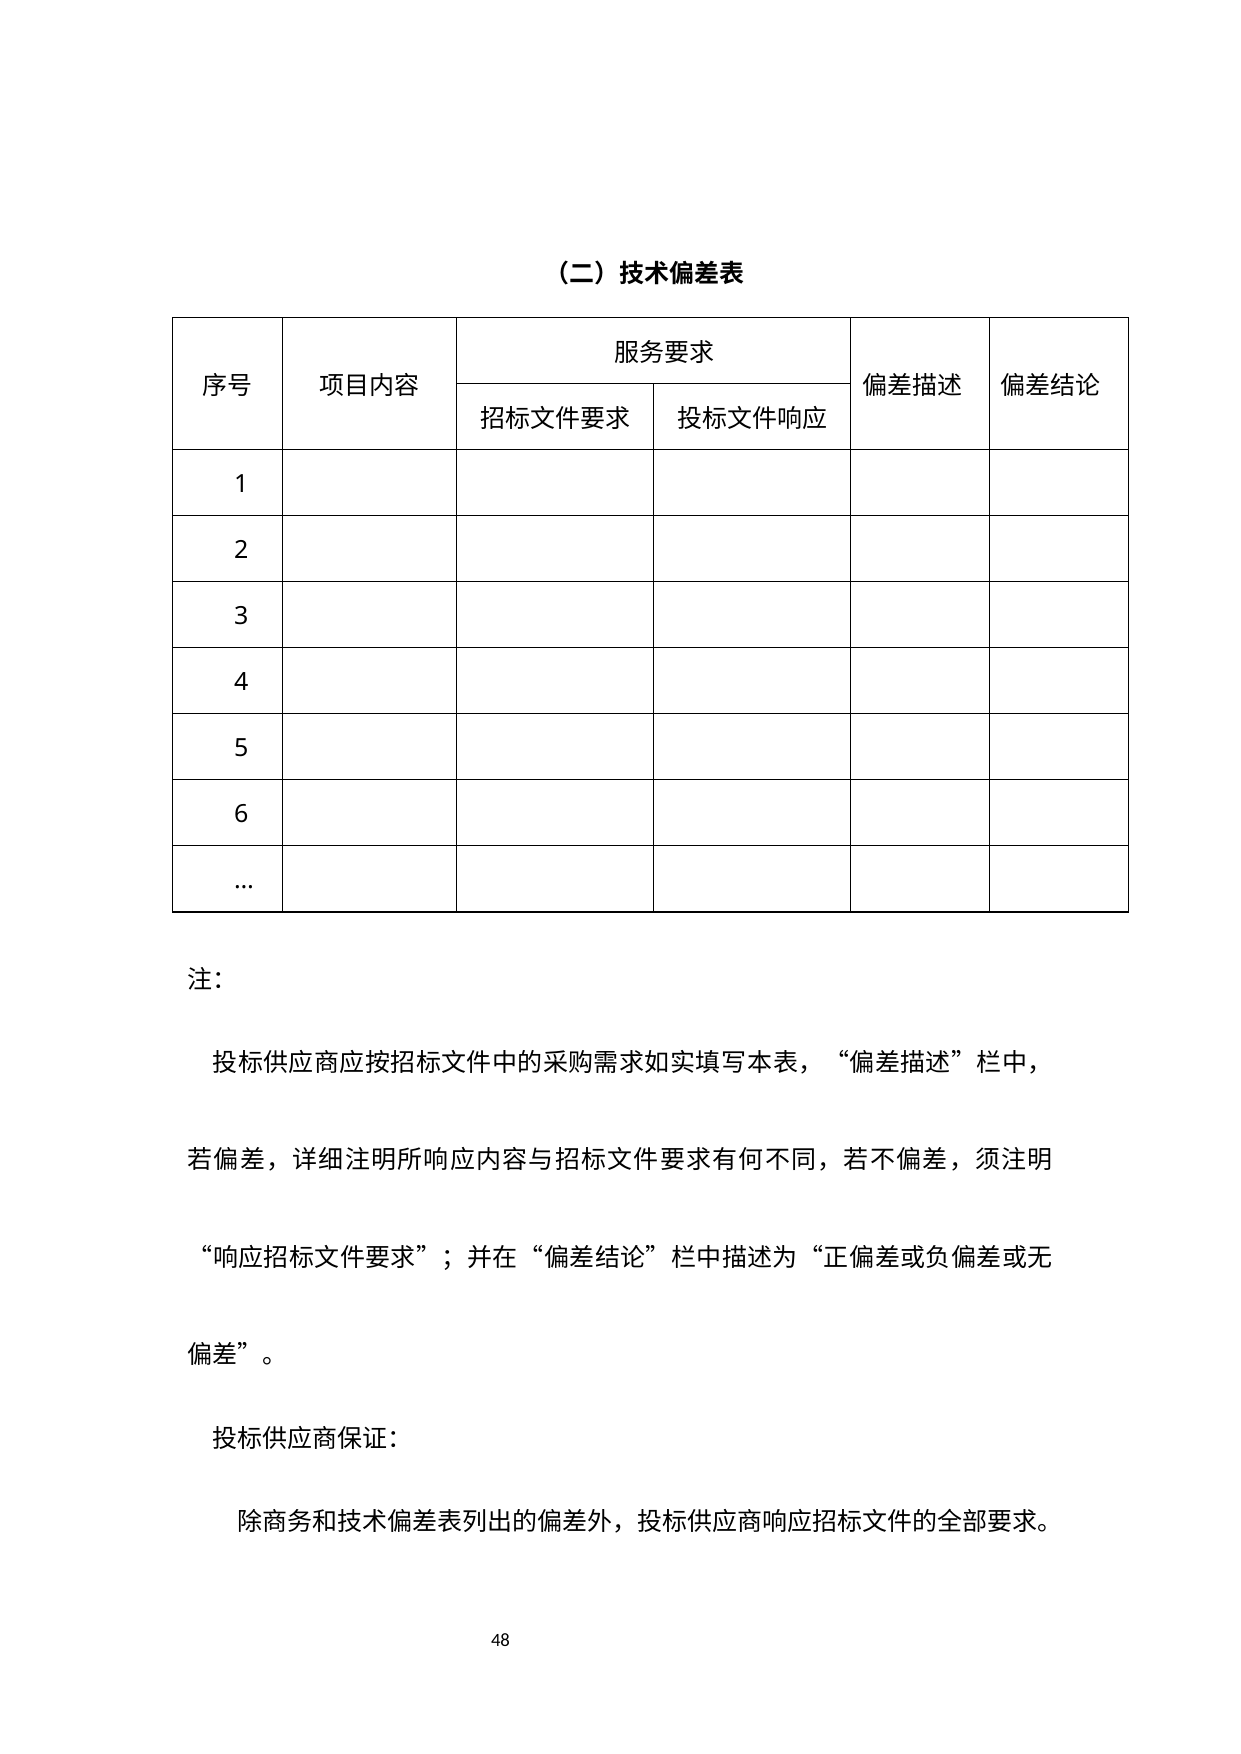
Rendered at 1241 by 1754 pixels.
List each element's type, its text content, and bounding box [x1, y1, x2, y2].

table_cell [654, 648, 850, 713]
text 注： [187, 945, 1053, 1010]
table_cell [457, 648, 653, 713]
table_cell 投标文件响应 [654, 384, 850, 449]
table_cell [654, 582, 850, 647]
table_cell [457, 846, 653, 911]
table_cell [990, 582, 1128, 647]
table_cell 4 [173, 648, 282, 713]
table_cell [457, 780, 653, 845]
table_cell [851, 450, 989, 515]
table_cell 招标文件要求 [457, 384, 653, 449]
table_cell [851, 780, 989, 845]
table_cell [654, 846, 850, 911]
text 投标供应商保证： [187, 1404, 1053, 1469]
table_cell [457, 714, 653, 779]
table_cell [654, 714, 850, 779]
table_cell [654, 780, 850, 845]
table_header 偏差结论 [990, 318, 1128, 449]
table_cell [283, 516, 456, 581]
table_cell 6 [173, 780, 282, 845]
table_cell [851, 516, 989, 581]
text 投标供应商应按招标文件中的采购需求如实填写本表，“偏差描述”栏中，若偏差，详细注明所响应内容与招标文件要求有何不同，若不偏差，须注明“响应招标文件要求”；并在“偏差结论”栏中描述为“正偏差或负偏差或无偏差”。 [187, 1028, 1053, 1386]
table_header 服务要求 [457, 318, 850, 383]
table_cell [283, 780, 456, 845]
table_cell [457, 516, 653, 581]
table_header 项目内容 [283, 318, 456, 449]
table_header 序号 [173, 318, 282, 449]
table_cell [851, 648, 989, 713]
table_cell [457, 582, 653, 647]
table_cell [283, 450, 456, 515]
table_cell [283, 846, 456, 911]
table_cell [990, 780, 1128, 845]
table_cell 5 [173, 714, 282, 779]
table_cell [283, 582, 456, 647]
table_cell [990, 450, 1128, 515]
table_cell [990, 714, 1128, 779]
table_cell [990, 846, 1128, 911]
table_cell [851, 714, 989, 779]
table_cell [654, 450, 850, 515]
table_cell 3 [173, 582, 282, 647]
table_cell [283, 648, 456, 713]
text 除商务和技术偏差表列出的偏差外，投标供应商响应招标文件的全部要求。 [187, 1487, 1053, 1552]
table_cell [283, 714, 456, 779]
table_cell [851, 846, 989, 911]
table_cell 2 [173, 516, 282, 581]
table_cell [457, 450, 653, 515]
table_cell [990, 648, 1128, 713]
table_cell [990, 516, 1128, 581]
table_cell 1 [173, 450, 282, 515]
table_cell [654, 516, 850, 581]
table_cell … [173, 846, 282, 911]
table_header 偏差描述 [851, 318, 989, 449]
text （二）技术偏差表 [187, 239, 1053, 304]
table_cell [851, 582, 989, 647]
